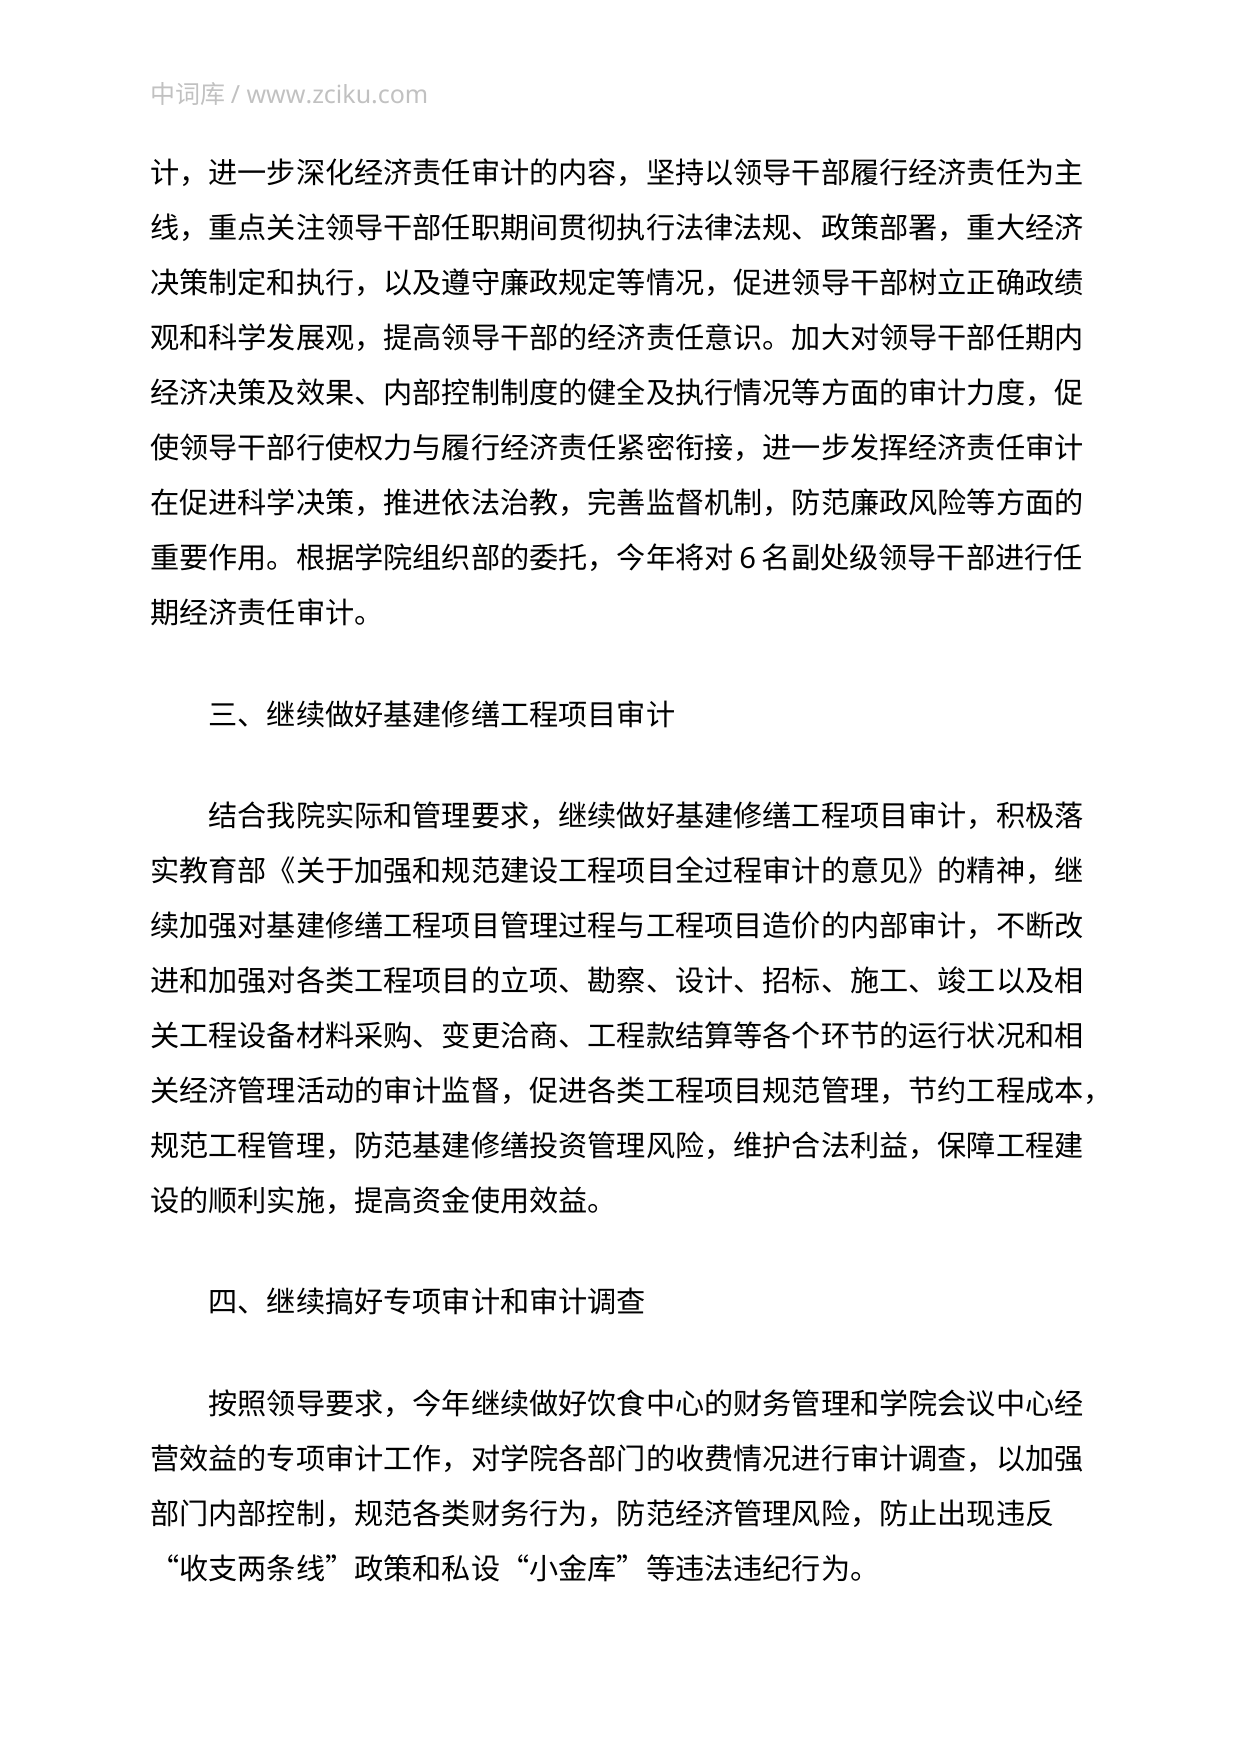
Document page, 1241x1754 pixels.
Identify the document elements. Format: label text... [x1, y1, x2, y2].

text 三、继续做好基建修缮工程项目审计 [150, 691, 1090, 733]
text 结合我院实际和管理要求，继续做好基建修缮工程项目审计，积极落实教育部《关于加强和规范建设工程项目全过程审计的意见》的精神，继续加强对基建修缮工程项目管理过程与工程项目造价的内部审计，不断改进和加强对各类工程项目的立项、勘察、设计、招标、施工、竣工以及相关工程设备材料采购、变更洽商、工程款结算等各个环节的运行状况和相关经济管理活动的审计监督，促进各类工程项目规范管理，节约工程成本，规范工程管理，防范基建修缮投资管理风险，维护合法利益，保障工程建设的顺利实施，提高资金使用效益。 [150, 793, 1090, 1219]
text 按照领导要求，今年继续做好饮食中心的财务管理和学院会议中心经营效益的专项审计工作，对学院各部门的收费情况进行审计调查，以加强部门内部控制，规范各类财务行为，防范经济管理风险，防止出现违反“收支两条线”政策和私设“小金库”等违法违纪行为。 [150, 1381, 1090, 1588]
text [150, 150, 1090, 632]
text 四、继续搞好专项审计和审计调查 [150, 1279, 1090, 1321]
